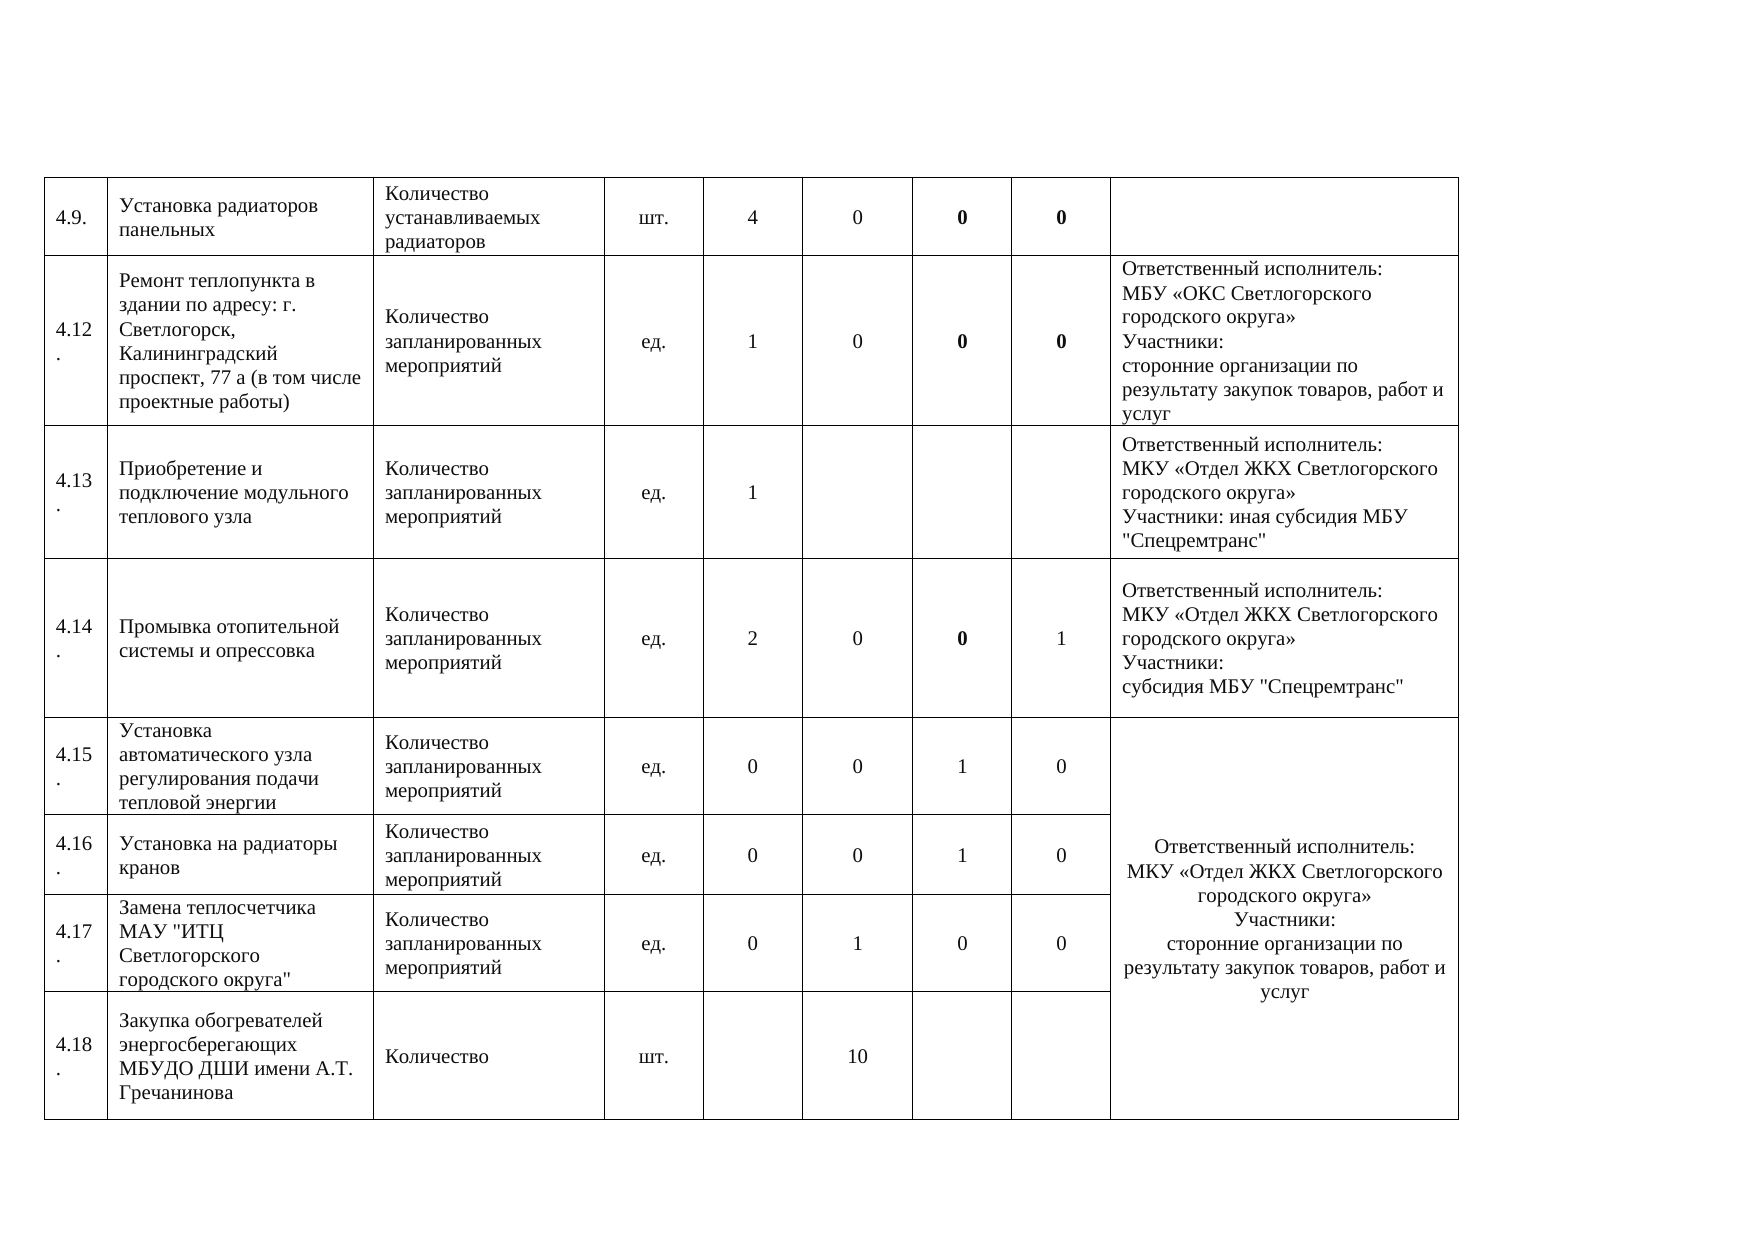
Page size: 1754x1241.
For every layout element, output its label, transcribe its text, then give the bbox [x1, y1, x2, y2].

table_cell 0 [704, 895, 802, 991]
table_cell ед. [605, 718, 703, 814]
table_cell 4.17. [45, 895, 107, 991]
table_cell 4.16. [45, 815, 107, 894]
table_cell 4 [704, 178, 802, 255]
table_cell Ремонт теплопункта в здании по адресу: г. Светлогорск, Калининградский проспект, 77 а (в том числе проектные работы) [108, 256, 373, 425]
table_cell [913, 426, 1011, 558]
table_cell 1 [913, 815, 1011, 894]
table_cell Количество запланированных мероприятий [374, 815, 604, 894]
table_cell 4.9. [45, 178, 107, 255]
table_cell 0 [704, 718, 802, 814]
table_cell [803, 426, 912, 558]
table_cell 0 [1012, 815, 1110, 894]
table_cell 0 [1012, 718, 1110, 814]
table_cell 1 [913, 718, 1011, 814]
table_cell 4.18. [45, 992, 107, 1119]
table_cell ед. [605, 256, 703, 425]
table_cell 0 [1012, 178, 1110, 255]
table_cell Приобретение и подключение модульного теплового узла [108, 426, 373, 558]
table_cell ед. [605, 895, 703, 991]
table_cell Ответственный исполнитель: МКУ «Отдел ЖКХ Светлогорского городского округа» Участники: иная субсидия МБУ "Спецремтранс" [1111, 426, 1458, 558]
table_cell 0 [803, 178, 912, 255]
table_cell [913, 992, 1011, 1119]
table_cell [704, 992, 802, 1119]
table_cell 1 [704, 256, 802, 425]
table_cell 0 [803, 559, 912, 717]
table_cell шт. [605, 992, 703, 1119]
table_cell 1 [704, 426, 802, 558]
table_cell 10 [803, 992, 912, 1119]
table_cell Установка автоматического узла регулирования подачи тепловой энергии [108, 718, 373, 814]
table_cell [1012, 992, 1110, 1119]
table_cell 0 [704, 815, 802, 894]
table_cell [374, 178, 604, 255]
table_cell 0 [913, 256, 1011, 425]
table_cell 0 [803, 718, 912, 814]
table_cell Количество запланированных мероприятий [374, 256, 604, 425]
table_cell Ответственный исполнитель: МКУ «Отдел ЖКХ Светлогорского городского округа» Участники: сторонние организации по результату закупок товаров, работ и услуг [1111, 718, 1458, 1119]
table_cell 1 [1012, 559, 1110, 717]
table_cell Закупка обогревателей энергосберегающих МБУДО ДШИ имени А.Т. Гречанинова [108, 992, 373, 1119]
table_cell 1 [803, 895, 912, 991]
table_cell 2 [704, 559, 802, 717]
table_cell Количество запланированных мероприятий [374, 559, 604, 717]
table_cell Количество [374, 992, 604, 1119]
table_cell Количество запланированных мероприятий [374, 895, 604, 991]
table_cell шт. [605, 178, 703, 255]
table_cell 4.12. [45, 256, 107, 425]
table_cell [1012, 426, 1110, 558]
table_cell Замена теплосчетчика МАУ "ИТЦ Светлогорского городского округа" [108, 895, 373, 991]
table_cell Установка на радиаторы кранов [108, 815, 373, 894]
table_cell Промывка отопительной системы и опрессовка [108, 559, 373, 717]
table_cell 0 [1012, 256, 1110, 425]
table_cell 0 [803, 256, 912, 425]
table_cell Установка радиаторов панельных [108, 178, 373, 255]
table_cell Количество запланированных мероприятий [374, 426, 604, 558]
table_cell 4.15. [45, 718, 107, 814]
table_cell 0 [913, 559, 1011, 717]
table_cell 0 [913, 178, 1011, 255]
table_cell Количество запланированных мероприятий [374, 718, 604, 814]
table_cell ед. [605, 559, 703, 717]
table_cell Ответственный исполнитель: МКУ «Отдел ЖКХ Светлогорского городского округа» Участники: субсидия МБУ "Спецремтранс" [1111, 559, 1458, 717]
table_cell 0 [1012, 895, 1110, 991]
table_cell 0 [803, 815, 912, 894]
table_cell ед. [605, 426, 703, 558]
table_cell 4.13. [45, 426, 107, 558]
table_cell ед. [605, 815, 703, 894]
table_cell 0 [913, 895, 1011, 991]
table_cell Ответственный исполнитель: МБУ «ОКС Светлогорского городского округа» Участники: сторонние организации по результату закупок товаров, работ и услуг [1111, 256, 1458, 425]
table_cell 4.14. [45, 559, 107, 717]
